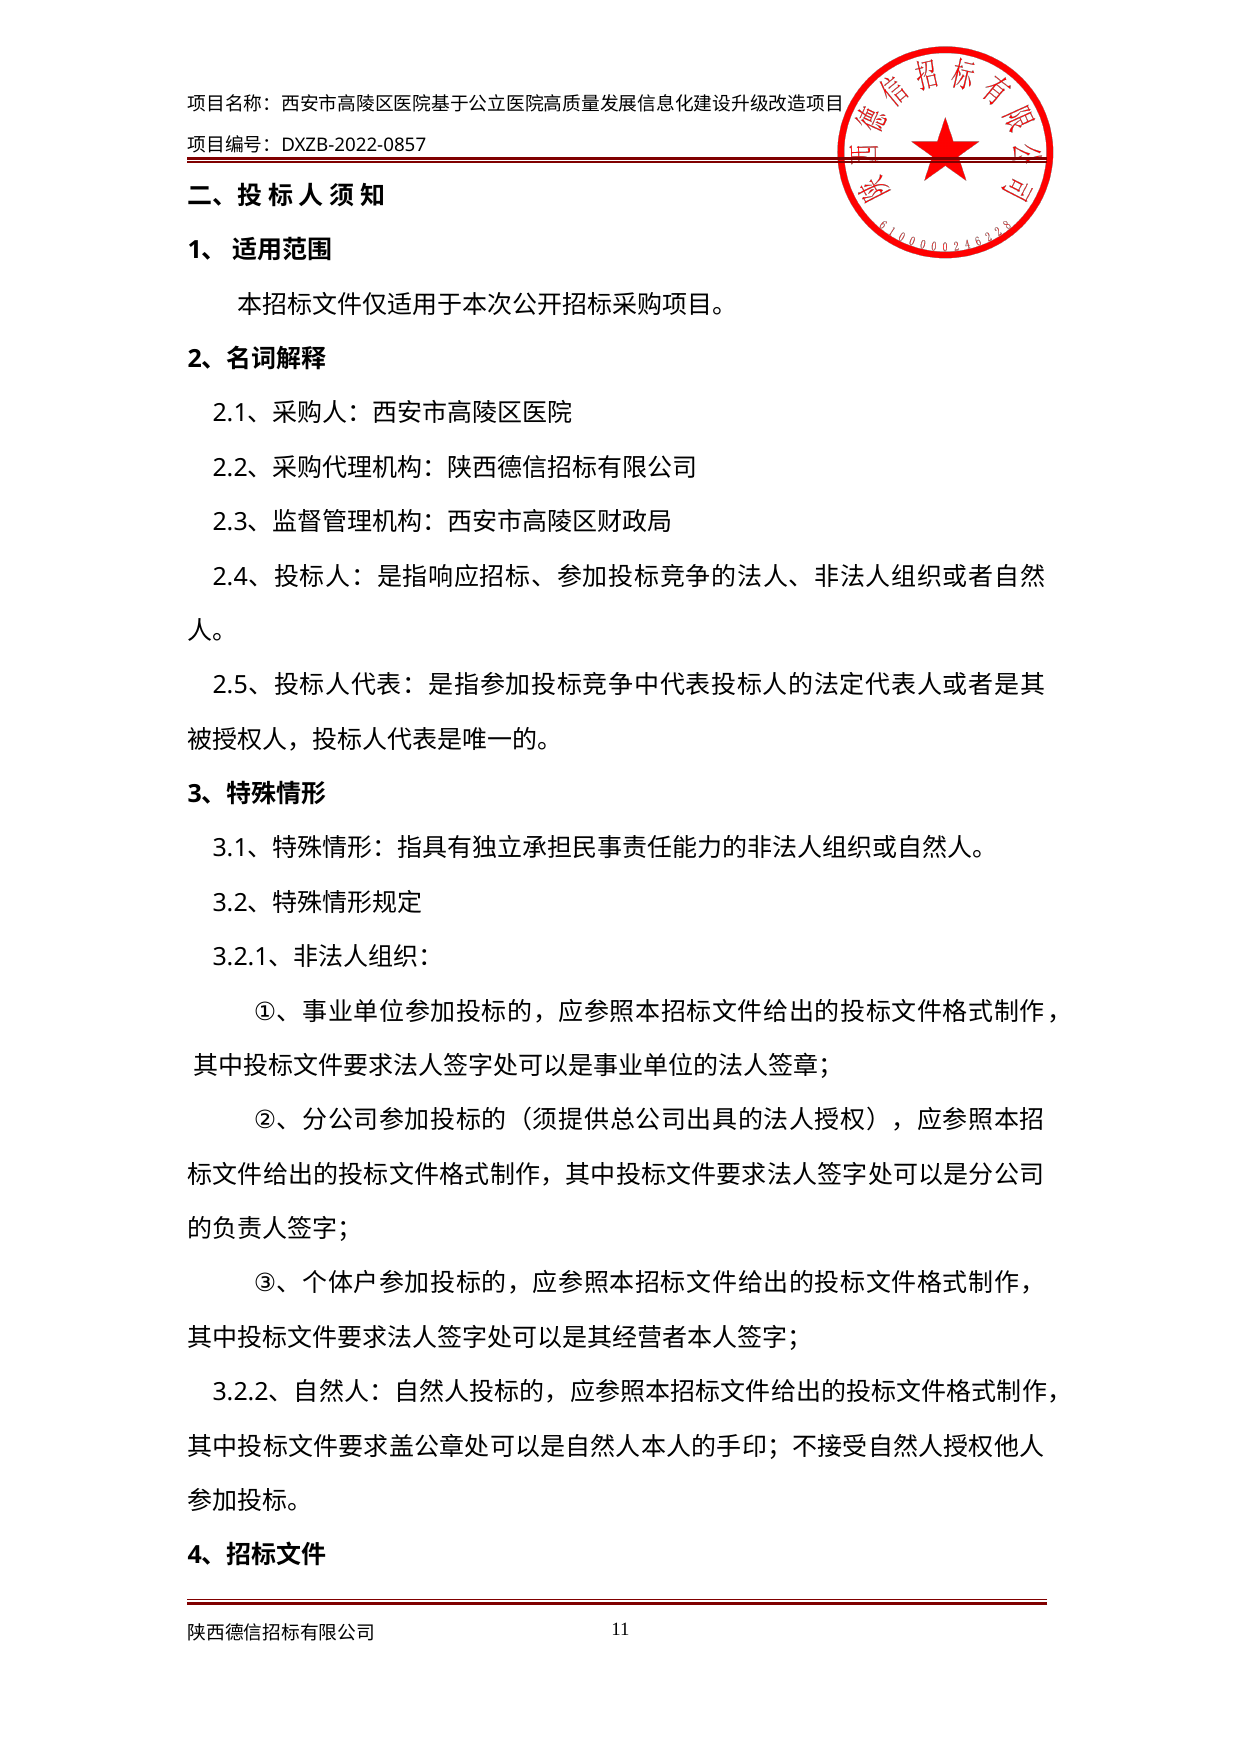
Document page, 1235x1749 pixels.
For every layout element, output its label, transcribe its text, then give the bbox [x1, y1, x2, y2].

text 本招标文件仅适用于本次公开招标采购项目。 [187, 284, 1047, 320]
text 2.4、投标人：是指响应招标、参加投标竞争的法人、非法人组织或者自然人。 [187, 556, 1047, 647]
text 二、投 标 人 须 知 [187, 175, 1047, 212]
text 2、名词解释 [187, 338, 1047, 375]
text 2.2、采购代理机构：陕西德信招标有限公司 [187, 447, 1047, 483]
text 1、 适用范围 [187, 230, 1047, 266]
text 3.1、特殊情形：指具有独立承担民事责任能力的非法人组织或自然人。 [187, 828, 1047, 864]
text 4、招标文件 [187, 1535, 1047, 1571]
text 3.2、特殊情形规定 [187, 882, 1047, 918]
picture [835, 43, 1057, 262]
text 3.2.1、非法人组织： [187, 937, 1047, 973]
text 3.2.2、自然人：自然人投标的，应参照本招标文件给出的投标文件格式制作，其中投标文件要求盖公章处可以是自然人本人的手印；不接受自然人授权他人参加投标。 [187, 1372, 1047, 1517]
text 2.3、监督管理机构：西安市高陵区财政局 [187, 502, 1047, 538]
text 3、特殊情形 [187, 773, 1047, 810]
text 2.1、采购人：西安市高陵区医院 [187, 393, 1047, 429]
text 2.5、投标人代表：是指参加投标竞争中代表投标人的法定代表人或者是其被授权人，投标人代表是唯一的。 [187, 665, 1047, 755]
text ③、个体户参加投标的，应参照本招标文件给出的投标文件格式制作，其中投标文件要求法人签字处可以是其经营者本人签字； [187, 1263, 1047, 1353]
text ②、分公司参加投标的（须提供总公司出具的法人授权），应参照本招标文件给出的投标文件格式制作，其中投标文件要求法人签字处可以是分公司的负责人签字； [187, 1100, 1047, 1245]
text ①、事业单位参加投标的，应参照本招标文件给出的投标文件格式制作， 其中投标文件要求法人签字处可以是事业单位的法人签章； [187, 991, 1047, 1082]
